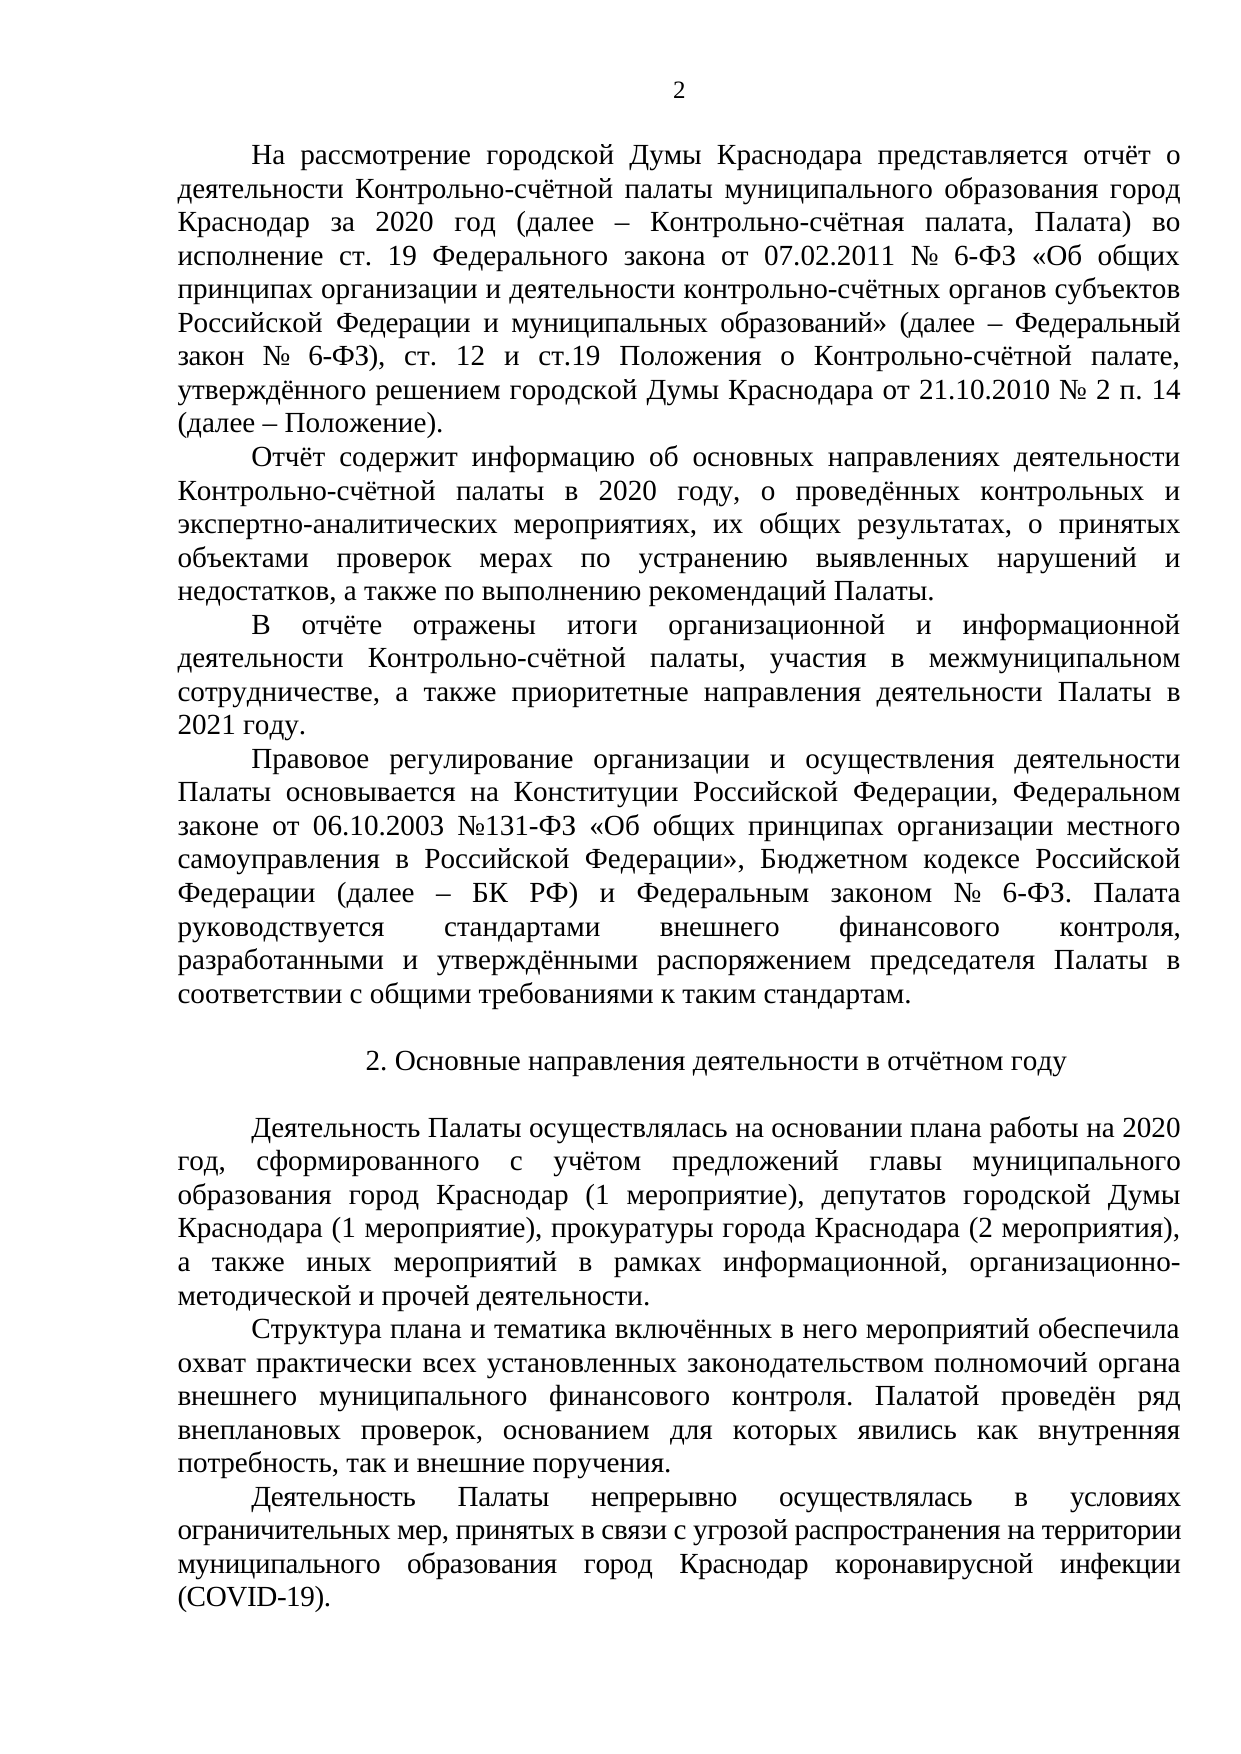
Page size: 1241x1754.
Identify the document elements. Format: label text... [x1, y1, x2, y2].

text В отчёте отражены итоги организационной и информационной деятельности Контрольно-счётной палаты, участия в межмуниципальном сотрудничестве, а также приоритетные направления деятельности Палаты в 2021 году. [177, 607, 1181, 741]
text На рассмотрение городской Думы Краснодара представляется отчёт о деятельности Контрольно-счётной палаты муниципального образования город Краснодар за 2020 год (далее – Контрольно-счётная палата, Палата) во исполнение ст. 19 Федерального закона от 07.02.2011 № 6-ФЗ «Об общих принципах организации и деятельности контрольно-счётных органов субъектов Российской Федерации и муниципальных образований» (далее – Федеральный закон № 6-ФЗ), ст. 12 и ст.19 Положения о Контрольно-счётной палате, утверждённого решением городской Думы Краснодара от 21.10.2010 № 2 п. 14 (далее – Положение). [177, 137, 1181, 439]
text Правовое регулирование организации и осуществления деятельности Палаты основывается на Конституции Российской Федерации, Федеральном законе от 06.10.2003 №131-ФЗ «Об общих принципах организации местного самоуправления в Российской Федерации», Бюджетном кодексе Российской Федерации (далее – БК РФ) и Федеральным законом № 6-ФЗ. Палата руководствуется стандартами внешнего финансового контроля, разработанными и утверждёнными распоряжением председателя Палаты в соответствии с общими требованиями к таким стандартам. [177, 741, 1181, 1009]
text Деятельность Палаты непрерывно осуществлялась в условиях ограничительных мер, принятых в связи с угрозой распространения на территории муниципального образования город Краснодар коронавирусной инфекции (COVID-19). [177, 1479, 1181, 1613]
text Деятельность Палаты осуществлялась на основании плана работы на 2020 год, сформированного с учётом предложений главы муниципального образования город Краснодар (1 мероприятие), депутатов городской Думы Краснодара (1 мероприятие), прокуратуры города Краснодара (2 мероприятия), а также иных мероприятий в рамках информационной, организационно-методической и прочей деятельности. [177, 1110, 1181, 1311]
text 2. Основные направления деятельности в отчётном году [177, 1043, 1181, 1076]
text Структура плана и тематика включённых в него мероприятий обеспечила охват практически всех установленных законодательством полномочий органа внешнего муниципального финансового контроля. Палатой проведён ряд внеплановых проверок, основанием для которых явились как внутренняя потребность, так и внешние поручения. [177, 1311, 1181, 1479]
text Отчёт содержит информацию об основных направлениях деятельности Контрольно-счётной палаты в 2020 году, о проведённых контрольных и экспертно-аналитических мероприятиях, их общих результатах, о принятых объектами проверок мерах по устранению выявленных нарушений и недостатков, а также по выполнению рекомендаций Палаты. [177, 439, 1181, 607]
